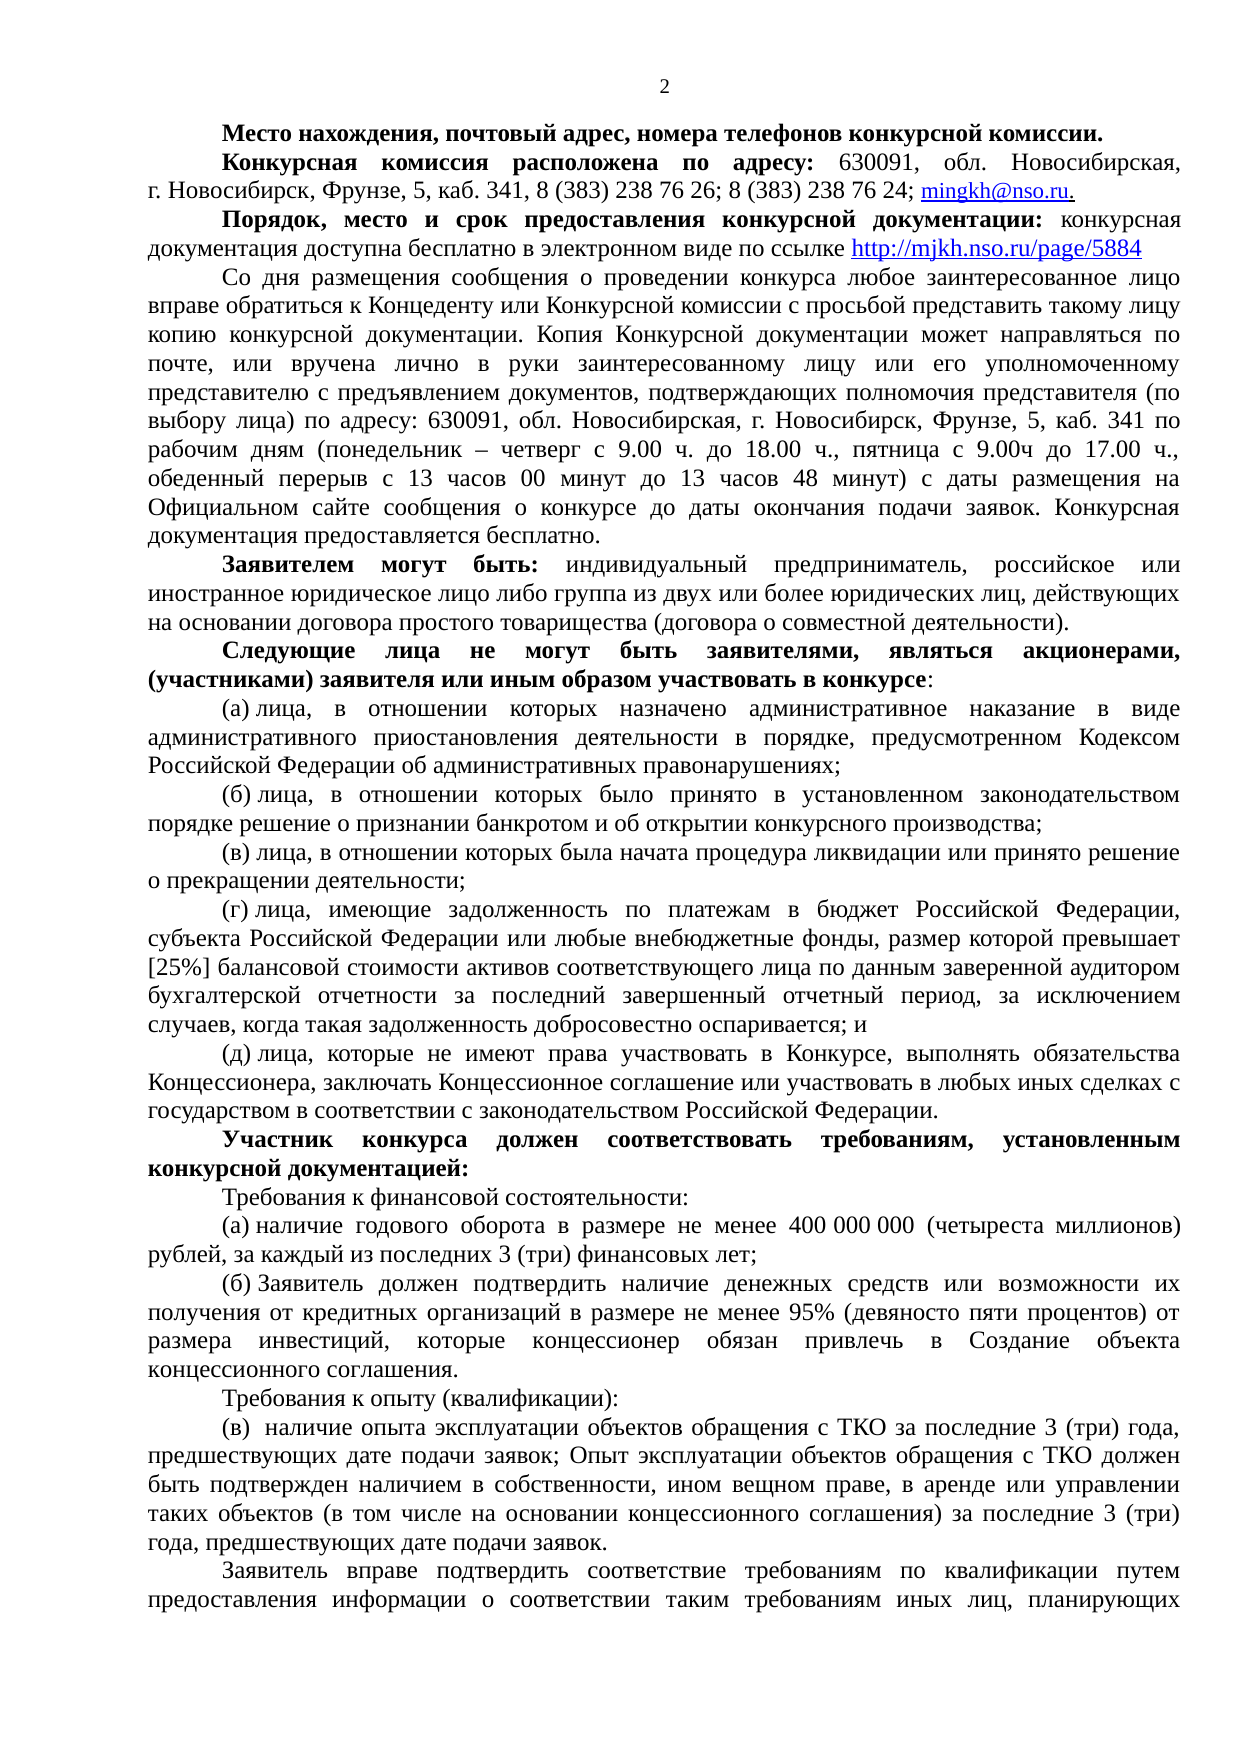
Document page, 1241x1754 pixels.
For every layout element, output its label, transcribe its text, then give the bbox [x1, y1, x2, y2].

text лица, которые не имеют права участвовать в Конкурсе, выполнять обязательства Концессионера, заключать Концессионное соглашение или участвовать в любых иных сделках с государством в соответствии с законодательством Российской Федерации. [148, 1038, 1181, 1124]
text Порядок, место и срок предоставления конкурсной документации: конкурсная документация доступна бесплатно в электронном виде по ссылке http://mjkh.nso.ru/page/5884 [148, 204, 1181, 262]
text Конкурсная комиссия расположена по адресу: 630091, обл. Новосибирская, г. Новосибирск, Фрунзе, 5, каб. 341, 8 (383) 238 76 26; 8 (383) 238 76 24; mingkh@nso.ru. [148, 147, 1181, 204]
text Место нахождения, почтовый адрес, номера телефонов конкурсной комиссии. [148, 118, 1181, 147]
list лица, в отношении которых назначено административное наказание в виде административного приостановления деятельности в порядке, предусмотренном Кодексом Российской Федерации об административных правонарушениях; [148, 693, 1181, 779]
list Требования к опыту (квалификации): [148, 1383, 1181, 1412]
text лица, в отношении которых было принято в установленном законодательством порядке решение о признании банкротом и об открытии конкурсного производства; [148, 779, 1181, 837]
list наличие годового оборота в размере не менее 400 000 000 (четыреста миллионов) рублей, за каждый из последних 3 (три) финансовых лет; [148, 1211, 1181, 1268]
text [148, 1556, 1181, 1613]
text лица, в отношении которых была начата процедура ликвидации или принято решение о прекращении деятельности; [148, 837, 1181, 894]
text Заявитель должен подтвердить наличие денежных средств или возможности их получения от кредитных организаций в размере не менее 95% (девяносто пяти процентов) от размера инвестиций, которые концессионер обязан привлечь в Создание объекта концессионного соглашения. [148, 1268, 1181, 1383]
list Требования к финансовой состоятельности: [148, 1182, 1181, 1211]
text Участник конкурса должен соответствовать требованиям, установленным конкурсной документацией: [148, 1124, 1181, 1182]
list Следующие лица не могут быть заявителями, являться акционерами, (участниками) заявителя или иным образом участвовать в конкурсе: [148, 636, 1181, 693]
text лица, имеющие задолженность по платежам в бюджет Российской Федерации, субъекта Российской Федерации или любые внебюджетные фонды, размер которой превышает [25%] балансовой стоимости активов соответствующего лица по данным заверенной аудитором бухгалтерской отчетности за последний завершенный отчетный период, за исключением случаев, когда такая задолженность добросовестно оспаривается; и [148, 894, 1181, 1038]
text наличие опыта эксплуатации объектов обращения с ТКО за последние 3 (три) года, предшествующих дате подачи заявок; Опыт эксплуатации объектов обращения с ТКО должен быть подтвержден наличием в собственности, ином вещном праве, в аренде или управлении таких объектов (в том числе на основании концессионного соглашения) за последние 3 (три) года, предшествующих дате подачи заявок. [148, 1412, 1181, 1556]
text Со дня размещения сообщения о проведении конкурса любое заинтересованное лицо вправе обратиться к Концеденту или Конкурсной комиссии с просьбой представить такому лицу копию конкурсной документации. Копия Конкурсной документации может направляться по почте, или вручена лично в руки заинтересованному лицу или его уполномоченному представителю с предъявлением документов, подтверждающих полномочия представителя (по выбору лица) по адресу: 630091, обл. Новосибирская, г. Новосибирск, Фрунзе, 5, каб. 341 по рабочим дням (понедельник – четверг с 9.00 ч. до 18.00 ч., пятница с 9.00ч до 17.00 ч., обеденный перерыв с 13 часов 00 минут до 13 часов 48 минут) с даты размещения на Официальном сайте сообщения о конкурсе до даты окончания подачи заявок. Конкурсная документация предоставляется бесплатно. [148, 262, 1181, 549]
list Заявителем могут быть: индивидуальный предприниматель, российское или иностранное юридическое лицо либо группа из двух или более юридических лиц, действующих на основании договора простого товарищества (договора о совместной деятельности). [148, 549, 1181, 636]
